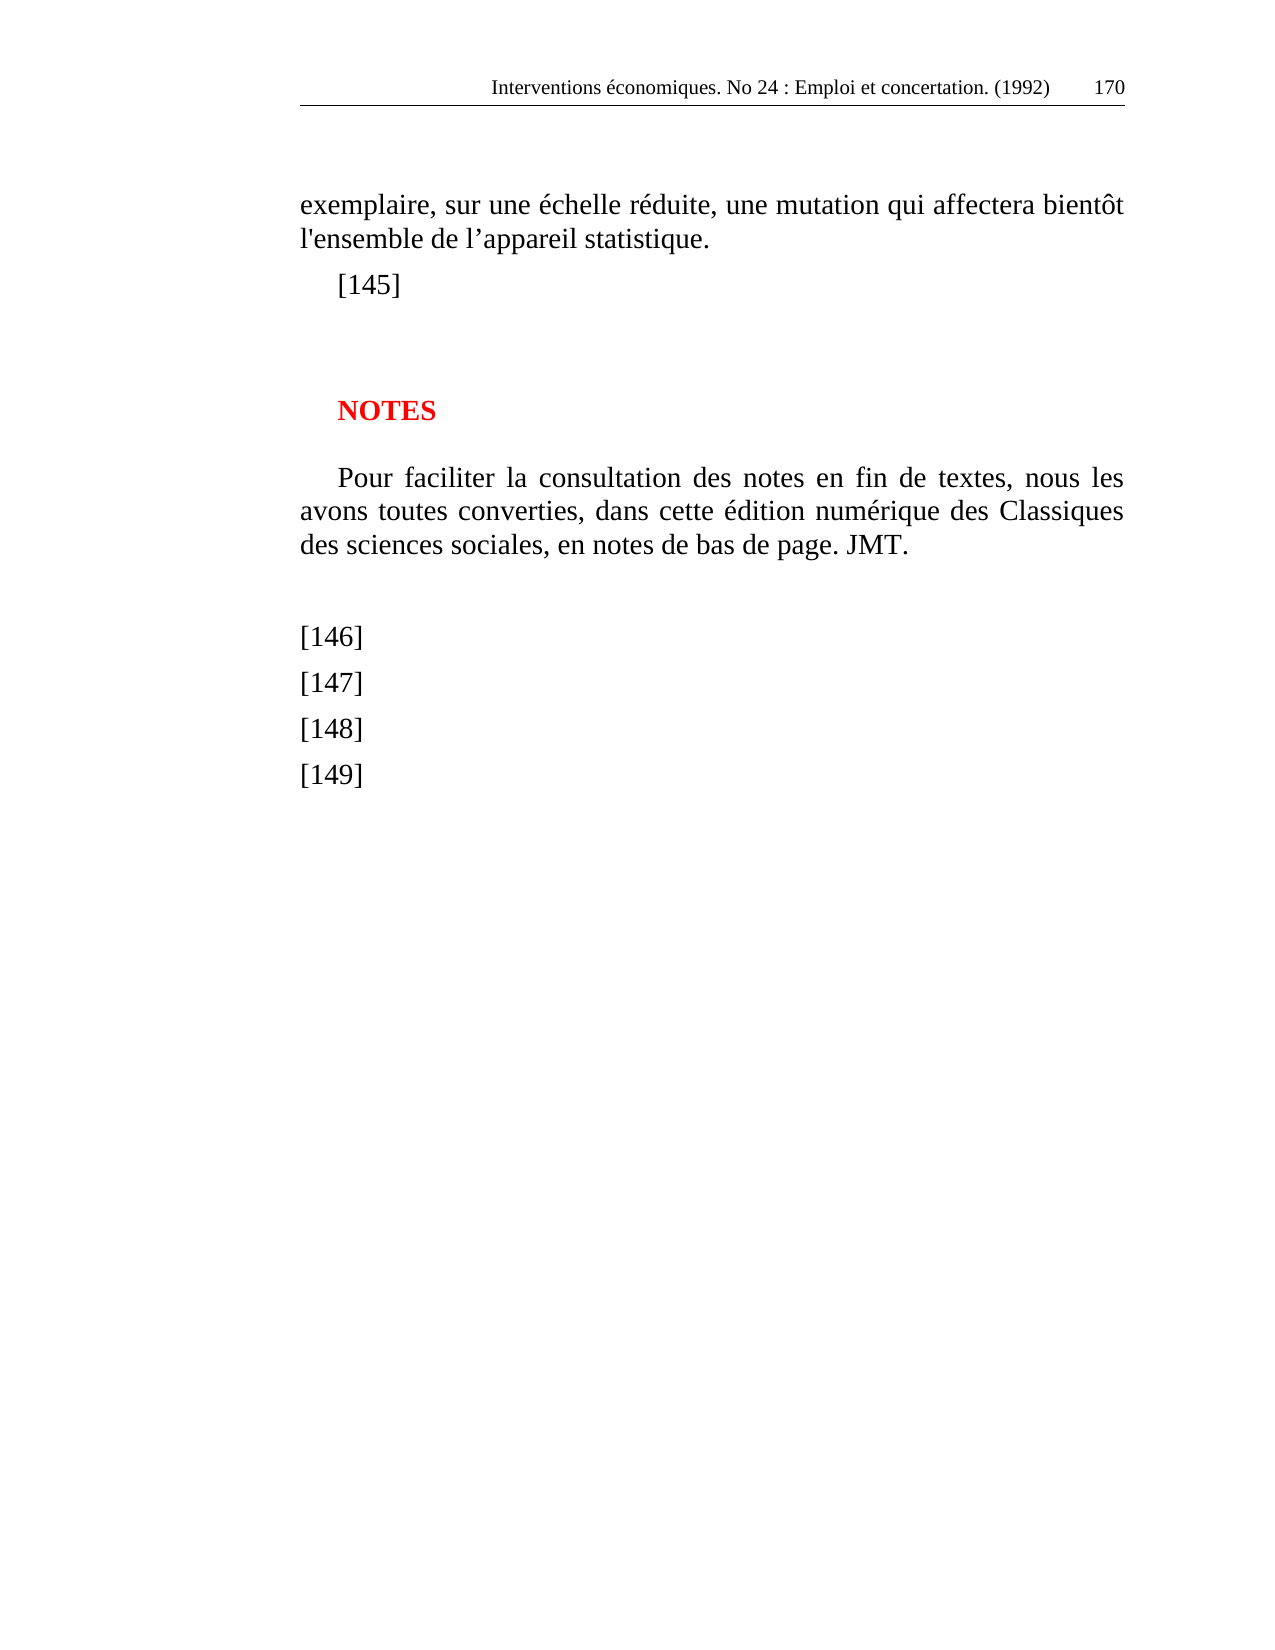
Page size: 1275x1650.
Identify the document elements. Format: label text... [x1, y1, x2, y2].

text NOTES [300, 393, 1125, 426]
text [148] [300, 711, 1125, 744]
text [146] [300, 619, 1125, 652]
text [145] [300, 267, 1125, 301]
text La décision de traiter l'occupation comme une variable économique et de prendre la division du travail pour fondement de la nomenclature témoigne de la place de plus en plus grande que prendront, au sein de l'institution statistique, les préoccupations, les objets et les concepts propres à la science économique. Nouvelles dans le discours des statisticiens et tout aussi représentatives de cette imprégnation sont les références explicites aux travaux des économistes, par exemple celles de Blue aux écrits d'Adam Smith et de John A. Hobson . Le changement de perspective que connaît au tournant du siècle la nomenclature des occupations illustre de façon exemplaire, sur une échelle réduite, une mutation qui affectera bientôt l'ensemble de l’appareil statistique. [300, 187, 1125, 254]
text Pour faciliter la consultation des notes en fin de textes, nous les avons toutes converties, dans cette édition numérique des Classiques des sciences sociales, en notes de bas de page. JMT. [300, 460, 1125, 560]
text [147] [300, 665, 1125, 698]
text [149] [300, 757, 1125, 791]
